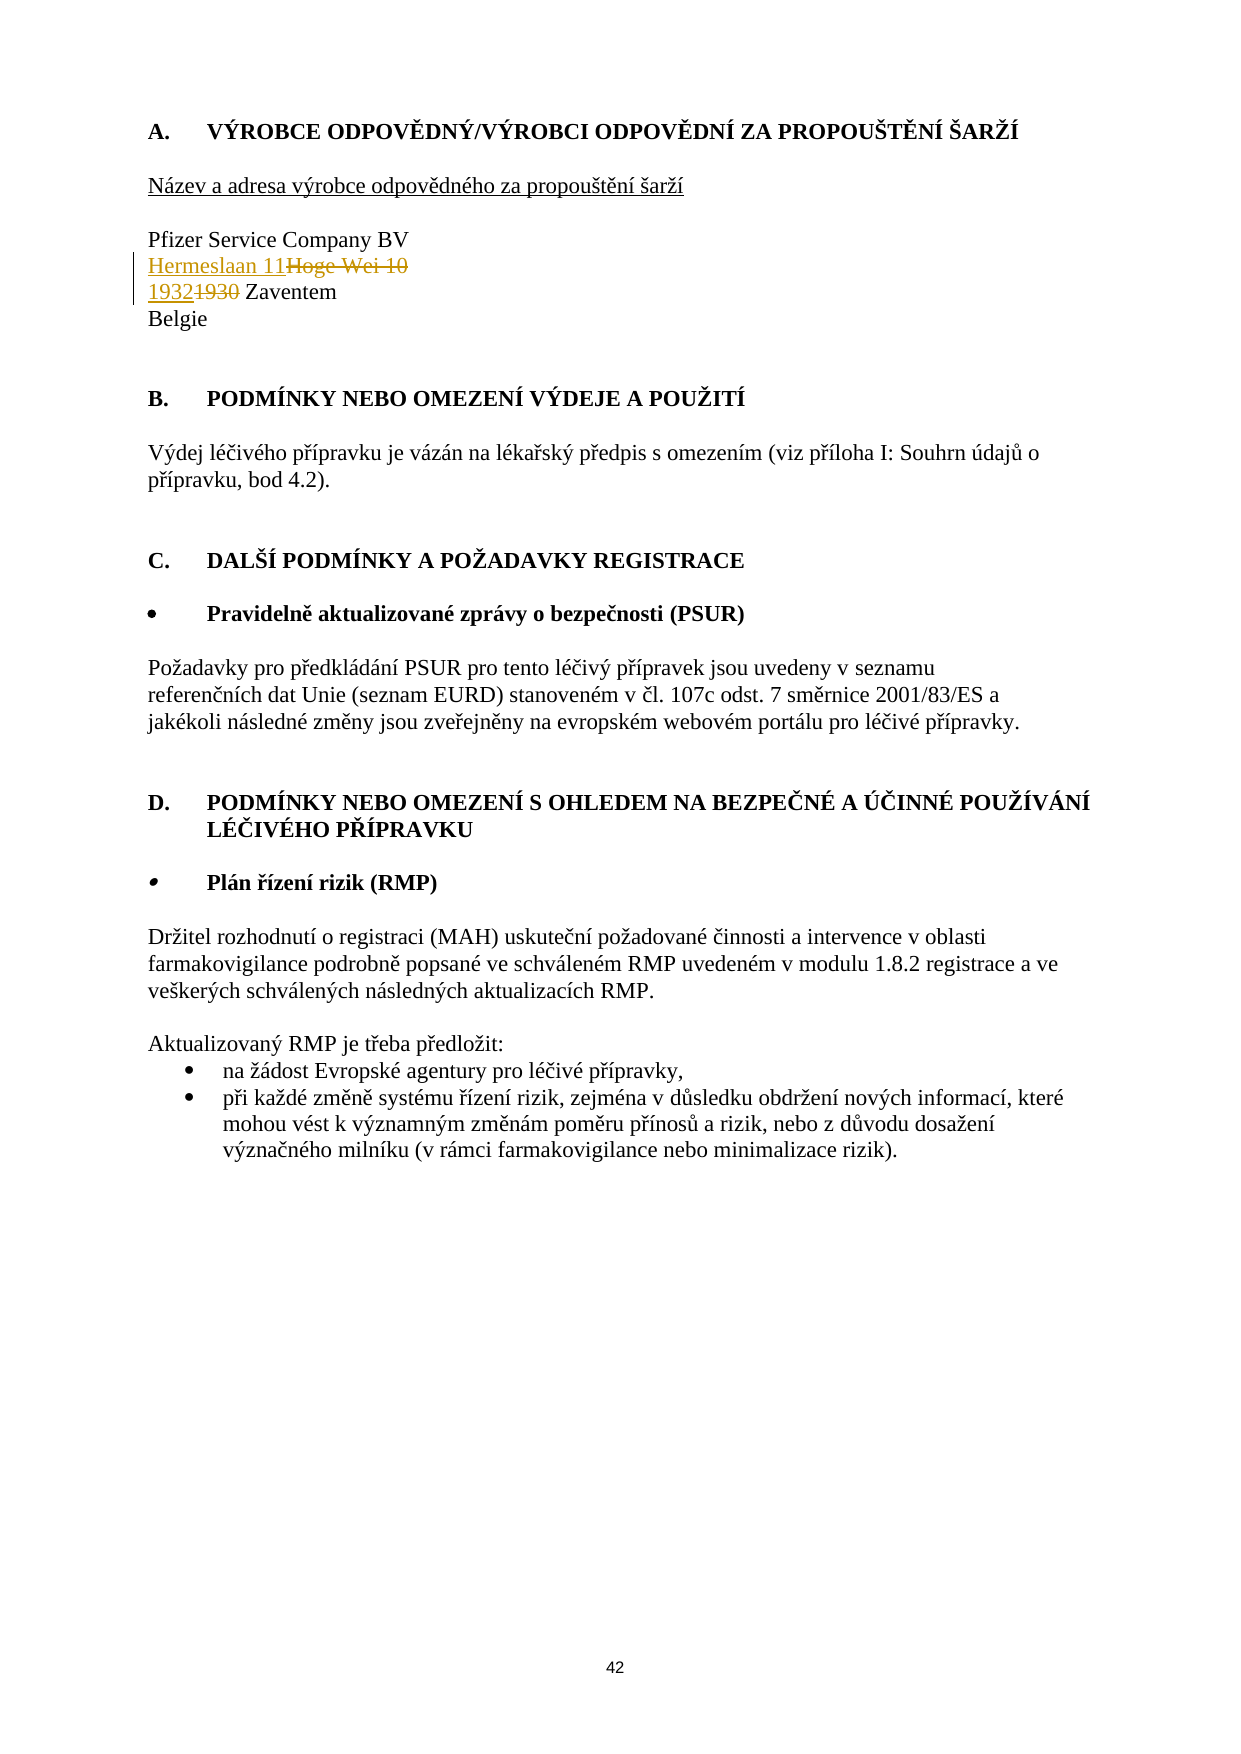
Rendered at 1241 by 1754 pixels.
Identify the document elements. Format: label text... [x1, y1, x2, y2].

list Pravidelně aktualizované zprávy o bezpečnosti (PSUR) [148, 601, 1093, 627]
subtitle B. PODMÍNKY NEBO OMEZENÍ VÝDEJE A POUŽITÍ [148, 385, 1093, 412]
list při každé změně systému řízení rizik, zejména v důsledku obdržení nových informací, které mohou vést k významným změnám poměru přínosů a rizik, nebo z důvodu dosažení význačného milníku (v rámci farmakovigilance nebo minimalizace rizik). [185, 1084, 1093, 1163]
text Název a adresa výrobce odpovědného za propouštění šarží [148, 172, 1093, 199]
list Plán řízení rizik (RMP) [148, 869, 1093, 896]
subtitle C. DALŠÍ PODMÍNKY A POŽADAVKY REGISTRACE [148, 547, 1093, 573]
text Pfizer Service Company BV [148, 226, 1080, 252]
text Držitel rozhodnutí o registraci (MAH) uskuteční požadované činnosti a intervence v oblasti farmakovigilance podrobně popsané ve schváleném RMP uvedeném v modulu 1.8.2 registrace a ve veškerých schválených následných aktualizacích RMP. [148, 923, 1093, 1004]
list na žádost Evropské agentury pro léčivé přípravky, [185, 1057, 1093, 1084]
text Aktualizovaný RMP je třeba předložit: [148, 1030, 1093, 1057]
subtitle A. VÝROBCE ODPOVĚDNÝ/VÝROBCI ODPOVĚDNÍ ZA PROPOUŠTĚNÍ ŠARŽÍ [148, 118, 1093, 144]
list Výdej léčivého přípravku je vázán na lékařský předpis s omezením (viz příloha I: Souhrn údajů o přípravku, bod 4.2). [148, 439, 1093, 493]
text Požadavky pro předkládání PSUR pro tento léčivý přípravek jsou uvedeny v seznamu referenčních dat Unie (seznam EURD) stanoveném v čl. 107c odst. 7 směrnice 2001/83/ES a jakékoli následné změny jsou zveřejněny na evropském webovém portálu pro léčivé přípravky. [148, 654, 1033, 735]
text Belgie [148, 305, 1080, 331]
subtitle D. PODMÍNKY NEBO OMEZENÍ S OHLEDEM NA BEZPEČNÉ A ÚČINNÉ POUŽÍVÁNÍ LÉČIVÉHO PŘÍPRAVKU [148, 789, 1093, 842]
text Zaventem [148, 278, 1080, 305]
